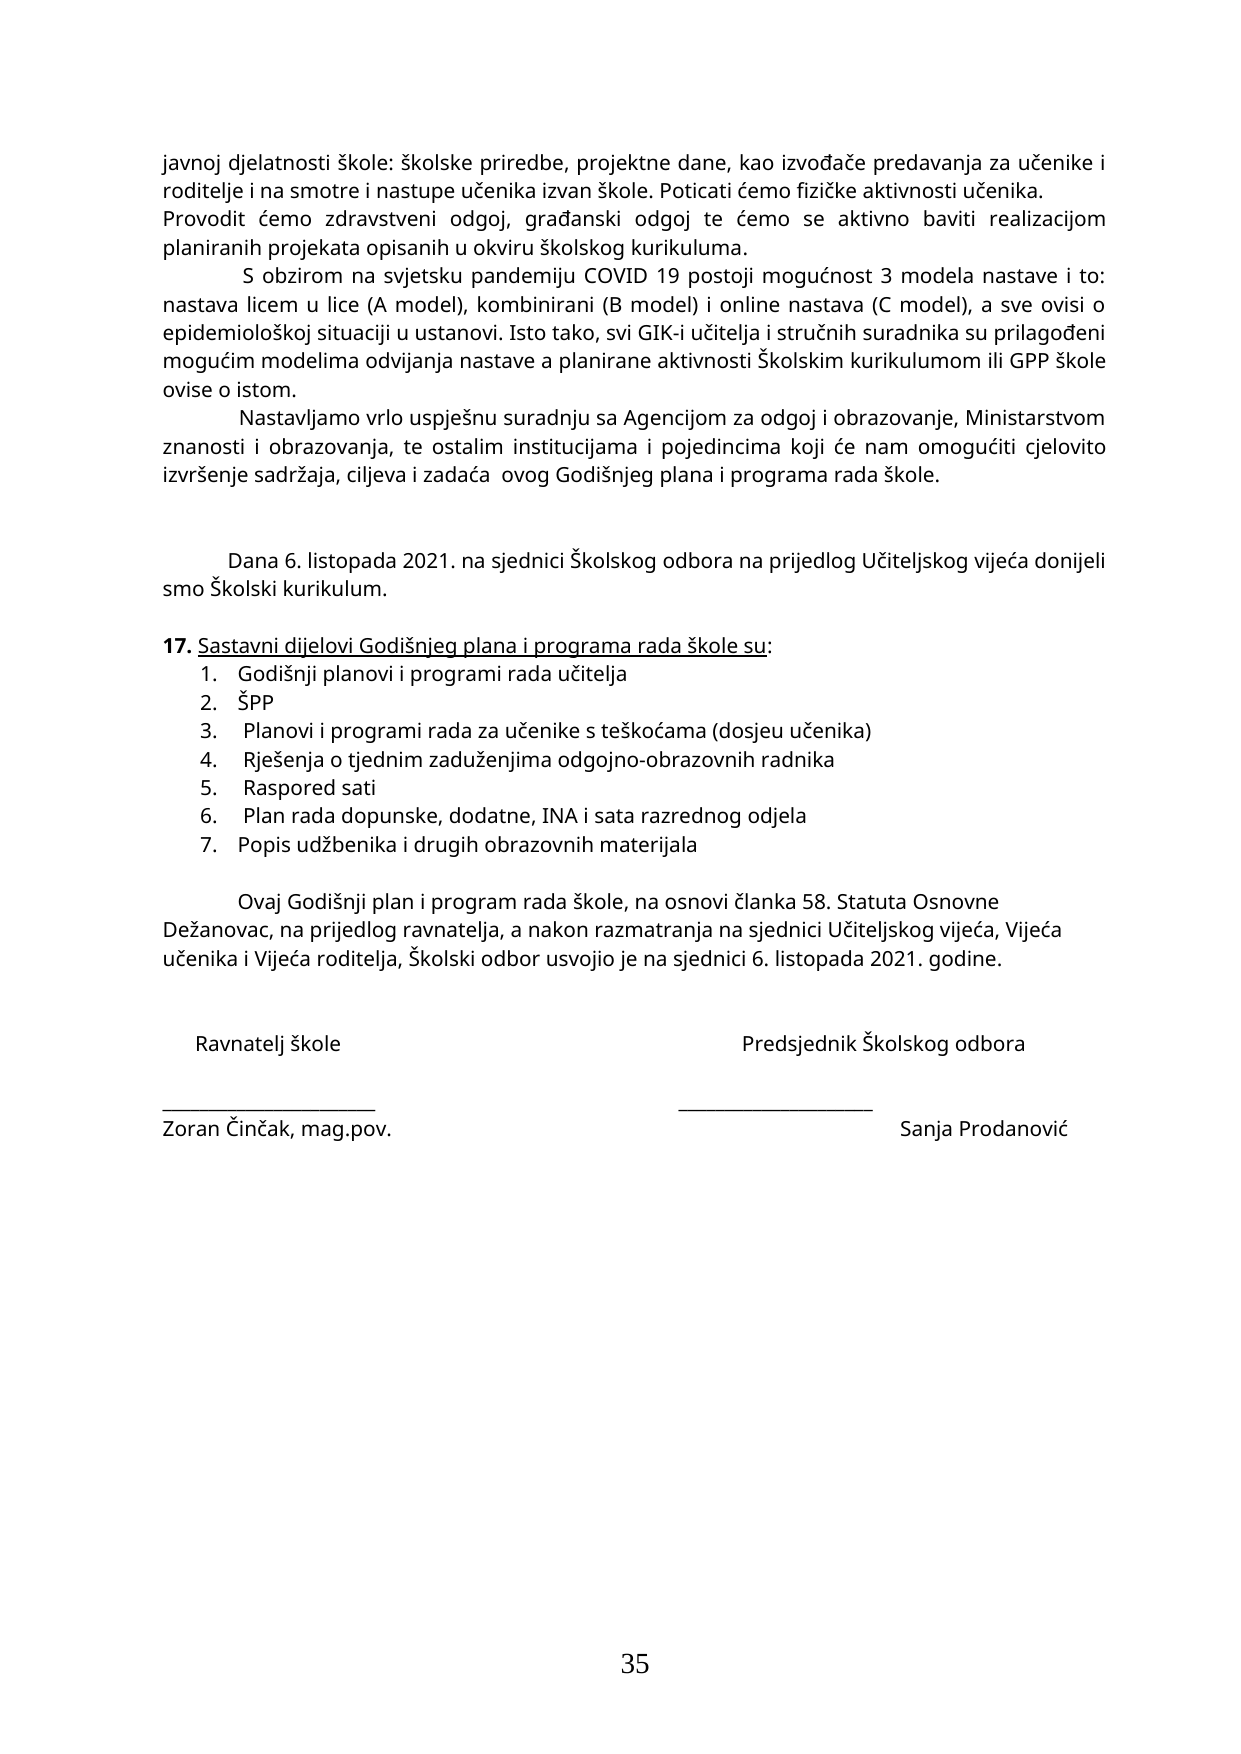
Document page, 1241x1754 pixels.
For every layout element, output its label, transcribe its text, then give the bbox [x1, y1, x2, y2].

list Planovi i programi rada za učenike s teškoćama (dosjeu učenika) [200, 716, 1107, 745]
list Raspored sati [200, 773, 1107, 802]
text Ovaj Godišnji plan i program rada škole, na osnovi članka 58. Statuta Osnovne Dežanovac, na prijedlog ravnatelja, a nakon razmatranja na sjednici Učiteljskog vijeća, Vijeća učenika i Vijeća roditelja, Školski odbor usvojio je na sjednici 6. listopada 2021. godine. [162, 887, 1107, 972]
text 17. Sastavni dijelovi Godišnjeg plana i programa rada škole su: [162, 631, 1107, 659]
text _______________________ _____________________ [162, 1086, 1107, 1114]
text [162, 148, 1107, 204]
text Ravnatelj škole Predsjednik Školskog odbora [162, 1029, 1107, 1058]
text Provodit ćemo zdravstveni odgoj, građanski odgoj te ćemo se aktivno baviti realizacijom planiranih projekata opisanih u okviru školskog kurikuluma. [162, 204, 1107, 261]
text Nastavljamo vrlo uspješnu suradnju sa Agencijom za odgoj i obrazovanje, Ministarstvom znanosti i obrazovanja, te ostalim institucijama i pojedincima koji će nam omogućiti cjelovito izvršenje sadržaja, ciljeva i zadaća ovog Godišnjeg plana i programa rada škole. [162, 403, 1107, 489]
text S obzirom na svjetsku pandemiju COVID 19 postoji mogućnost 3 modela nastave i to: nastava licem u lice (A model), kombinirani (B model) i online nastava (C model), a sve ovisi o epidemiološkoj situaciji u ustanovi. Isto tako, svi GIK-i učitelja i stručnih suradnika su prilagođeni mogućim modelima odvijanja nastave a planirane aktivnosti Školskim kurikulumom ili GPP škole ovise o istom. [162, 261, 1107, 403]
list ŠPP [200, 688, 1107, 716]
list Plan rada dopunske, dodatne, INA i sata razrednog odjela [200, 802, 1107, 830]
text Dana 6. listopada 2021. na sjednici Školskog odbora na prijedlog Učiteljskog vijeća donijeli smo Školski kurikulum. [162, 546, 1107, 603]
list Popis udžbenika i drugih obrazovnih materijala [200, 830, 1107, 858]
list Rješenja o tjednim zaduženjima odgojno-obrazovnih radnika [200, 745, 1107, 773]
list Godišnji planovi i programi rada učitelja [200, 659, 1107, 688]
text Zoran Činčak, mag.pov. Sanja Prodanović [162, 1114, 1107, 1143]
